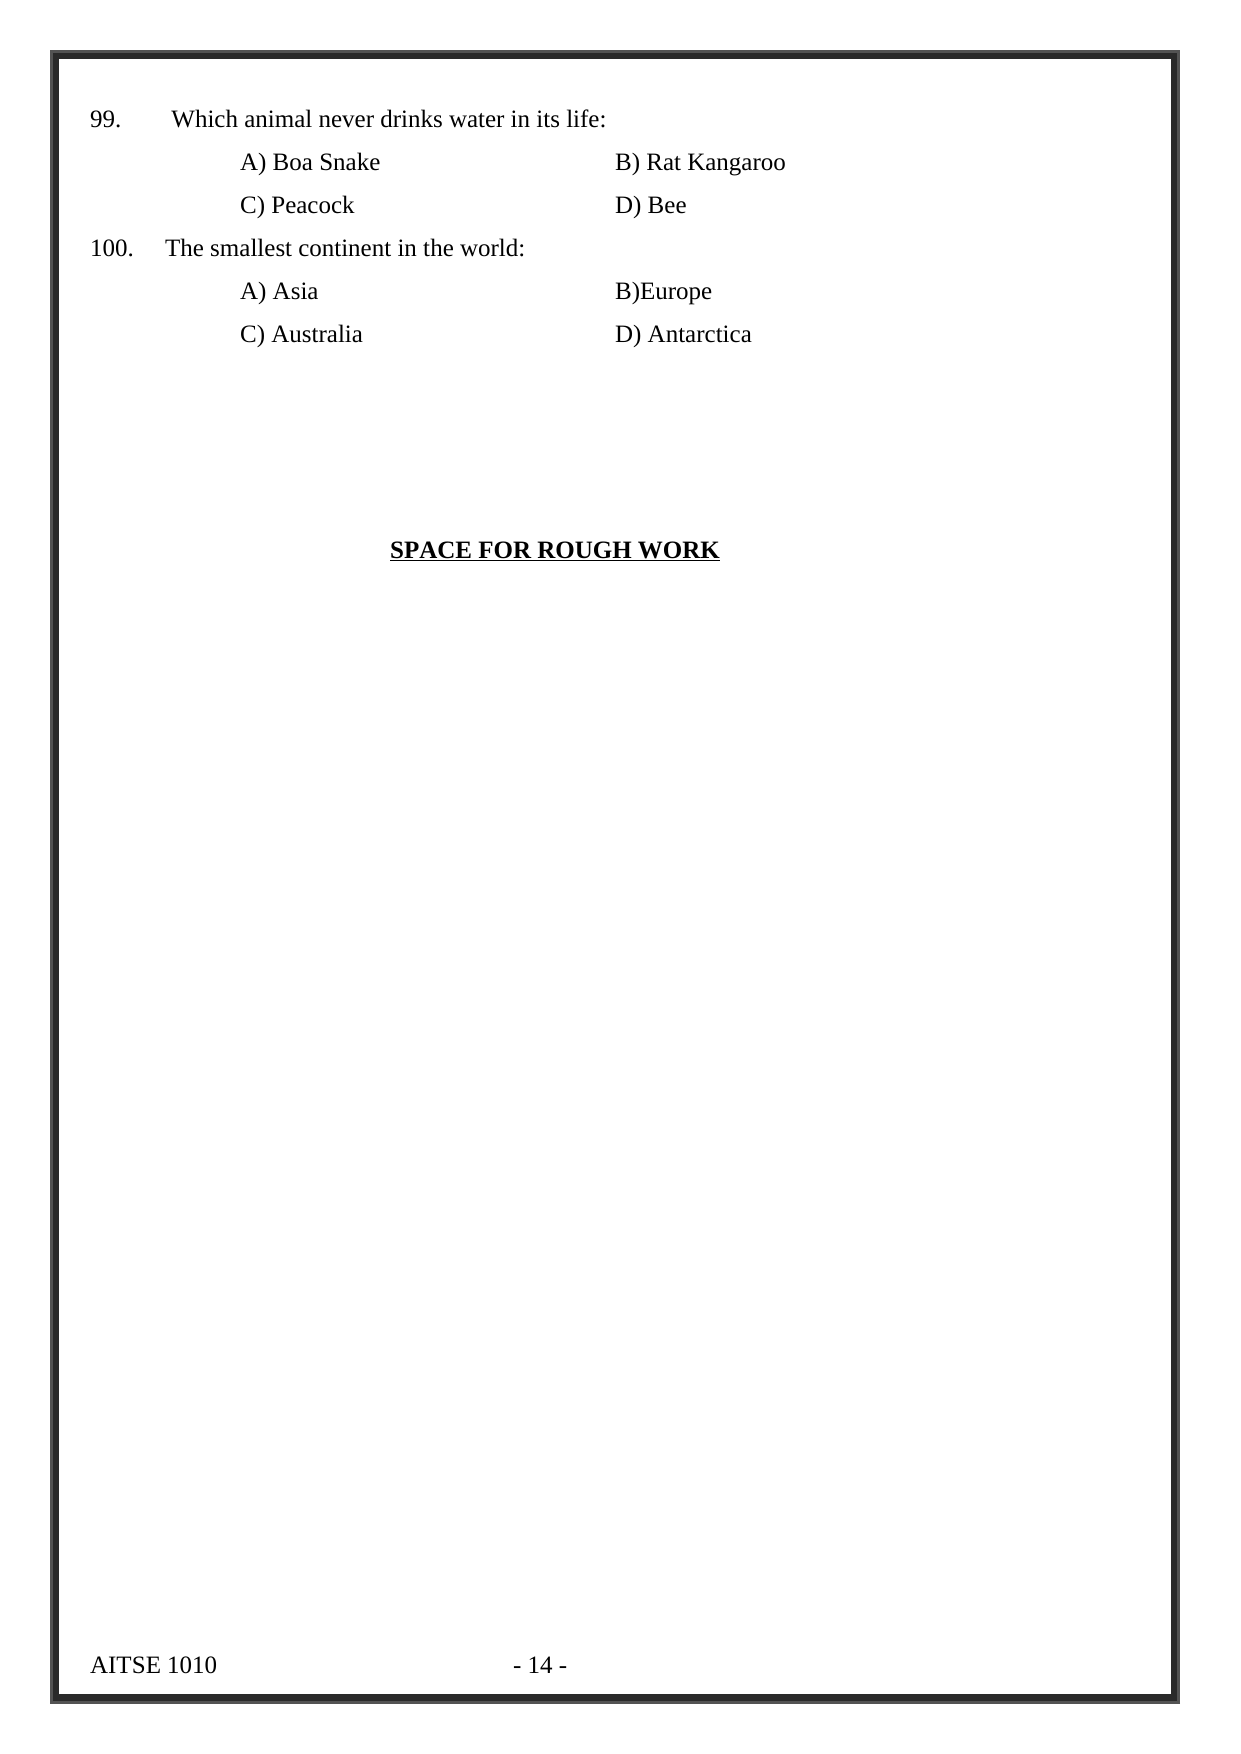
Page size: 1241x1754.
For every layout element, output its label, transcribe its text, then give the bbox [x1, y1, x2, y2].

text A) Asia B) [127, 276, 1168, 305]
text 99. Which animal never drinks water in its life: [90, 104, 1168, 132]
text 100. The smallest continent in the world: [90, 233, 1168, 262]
text C) Peacock D) Bee [127, 190, 1168, 219]
text C) Australia D) [127, 319, 1168, 348]
text A) Boa Snake B) Rat Kangaroo [127, 147, 1168, 176]
text SPACE FOR ROUGH WORK [352, 535, 1168, 564]
